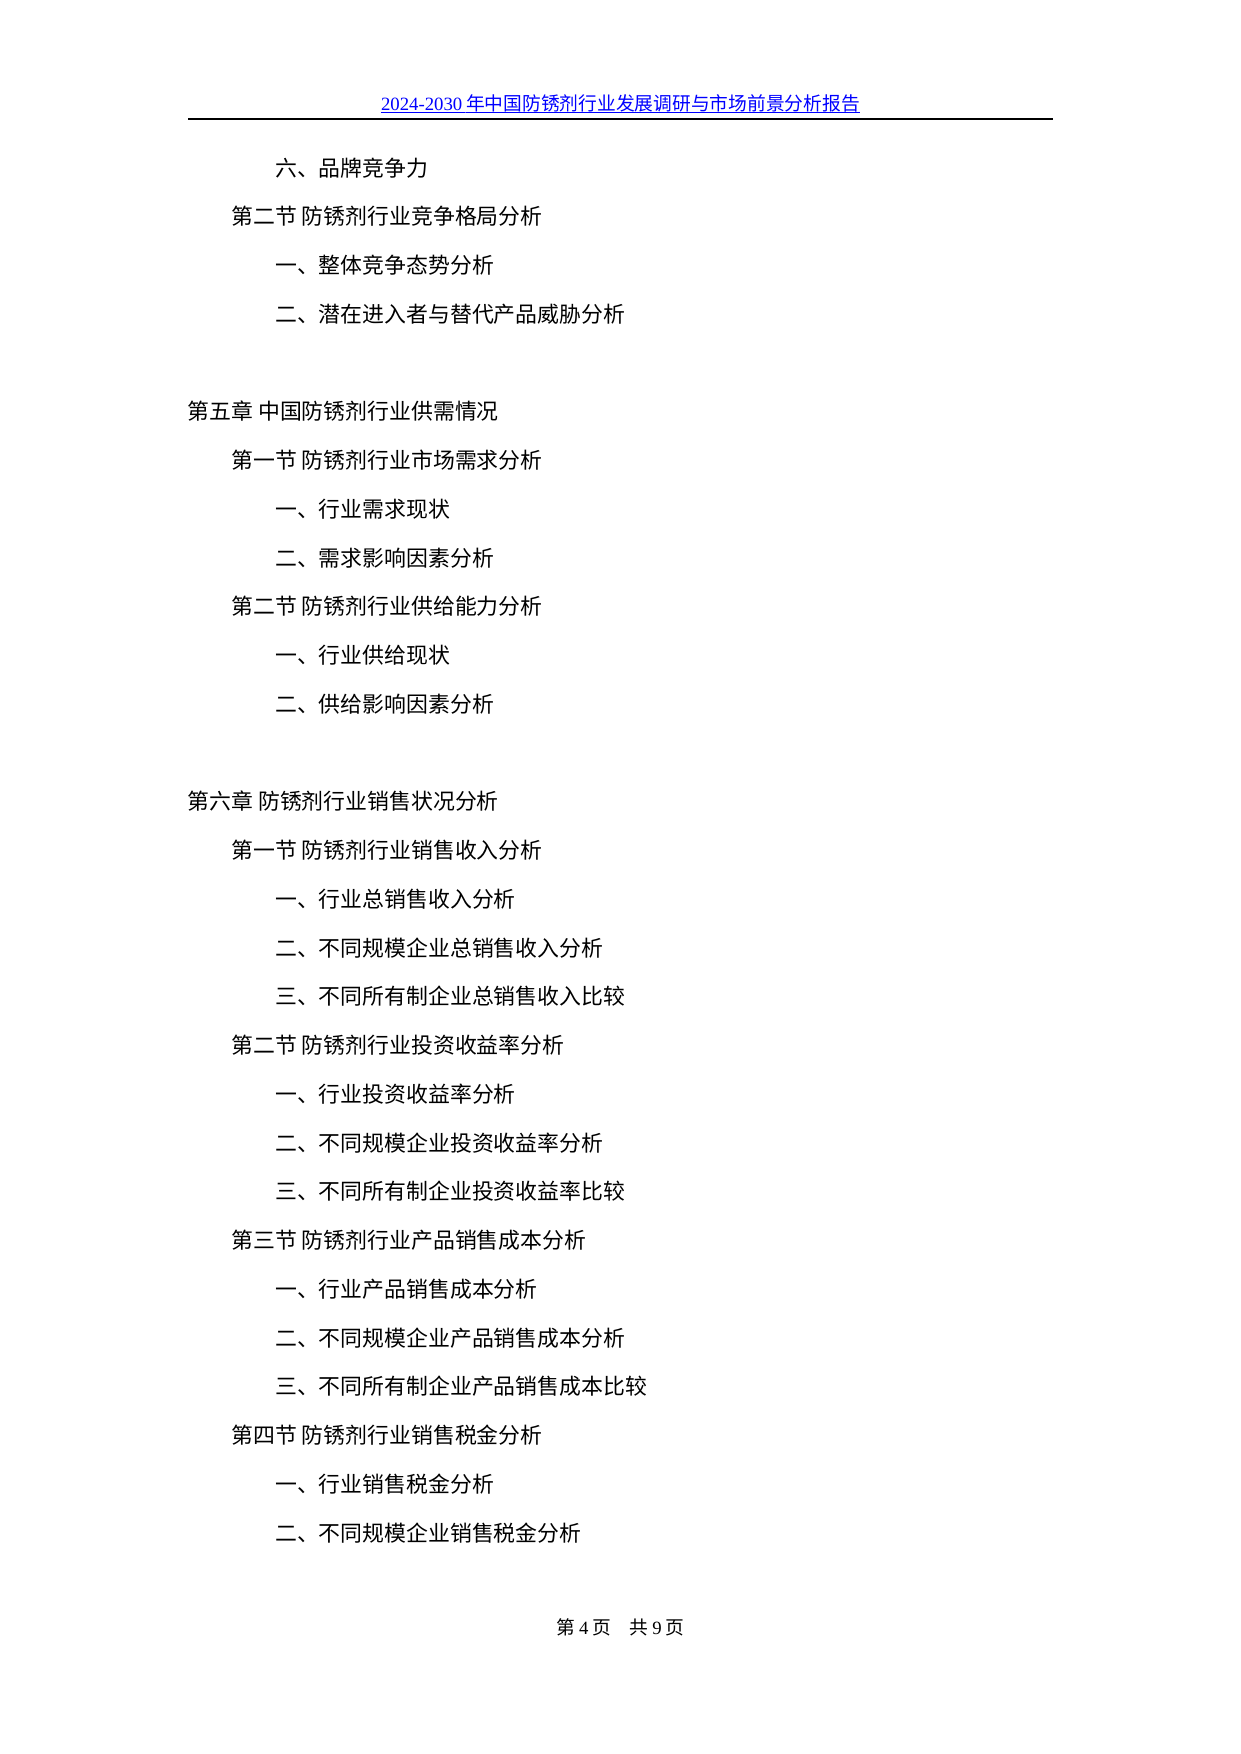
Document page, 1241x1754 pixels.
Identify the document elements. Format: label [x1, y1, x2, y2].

text [187, 150, 1053, 1548]
